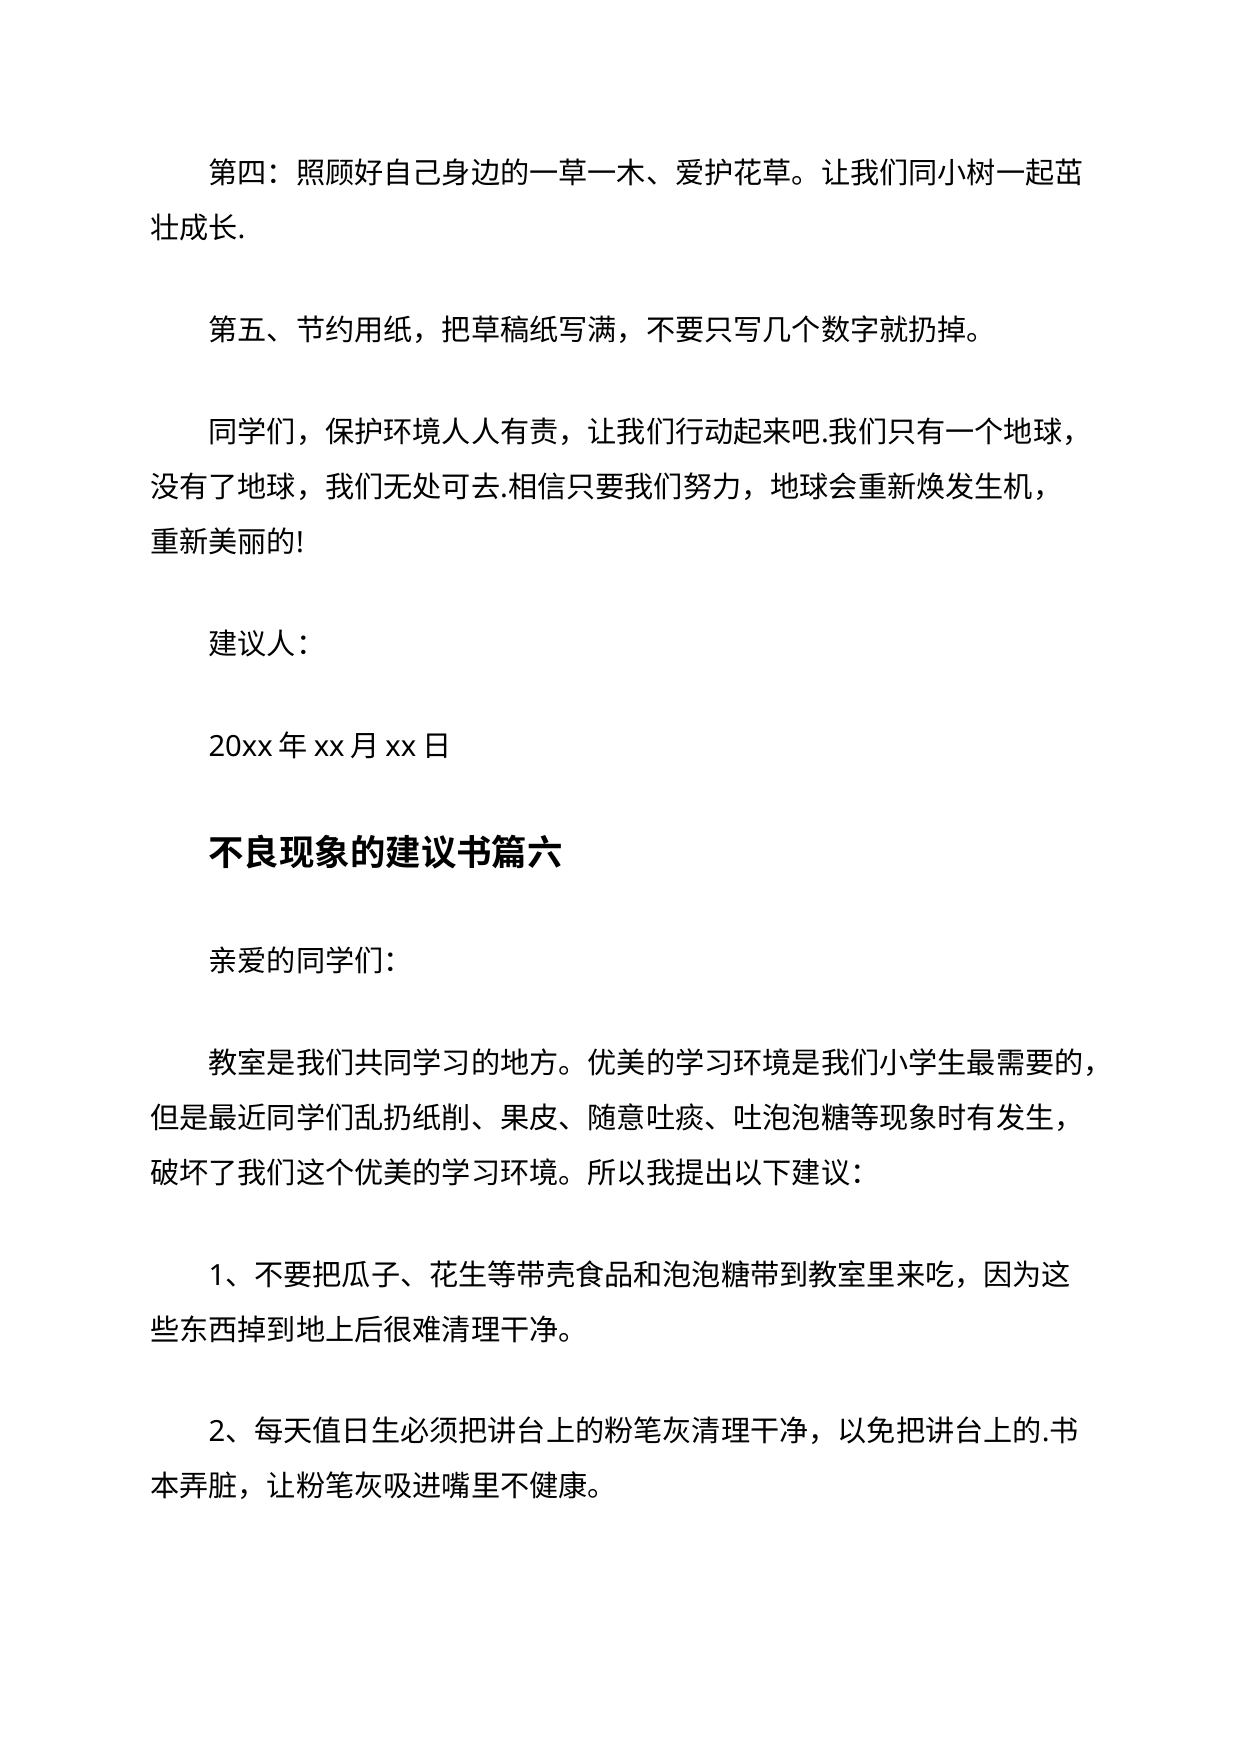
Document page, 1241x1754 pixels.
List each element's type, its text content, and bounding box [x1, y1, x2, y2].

text 第五、节约用纸，把草稿纸写满，不要只写几个数字就扔掉。 [150, 307, 1090, 349]
text 2、每天值日生必须把讲台上的粉笔灰清理干净，以免把讲台上的.书本弄脏，让粉笔灰吸进嘴里不健康。 [150, 1408, 1090, 1505]
text 不良现象的建议书篇六 [150, 824, 1090, 876]
text 1、不要把瓜子、花生等带壳食品和泡泡糖带到教室里来吃，因为这些东西掉到地上后很难清理干净。 [150, 1251, 1090, 1348]
text 建议人： [150, 621, 1090, 663]
text 同学们，保护环境人人有责，让我们行动起来吧.我们只有一个地球，没有了地球，我们无处可去.相信只要我们努力，地球会重新焕发生机，重新美丽的! [150, 409, 1090, 561]
text 20xx年xx月xx日 [150, 722, 1090, 765]
text 亲爱的同学们： [150, 938, 1090, 980]
text 第四：照顾好自己身边的一草一木、爱护花草。让我们同小树一起茁壮成长. [150, 150, 1090, 247]
text 教室是我们共同学习的地方。优美的学习环境是我们小学生最需要的，但是最近同学们乱扔纸削、果皮、随意吐痰、吐泡泡糖等现象时有发生，破坏了我们这个优美的学习环境。所以我提出以下建议： [150, 1039, 1090, 1192]
